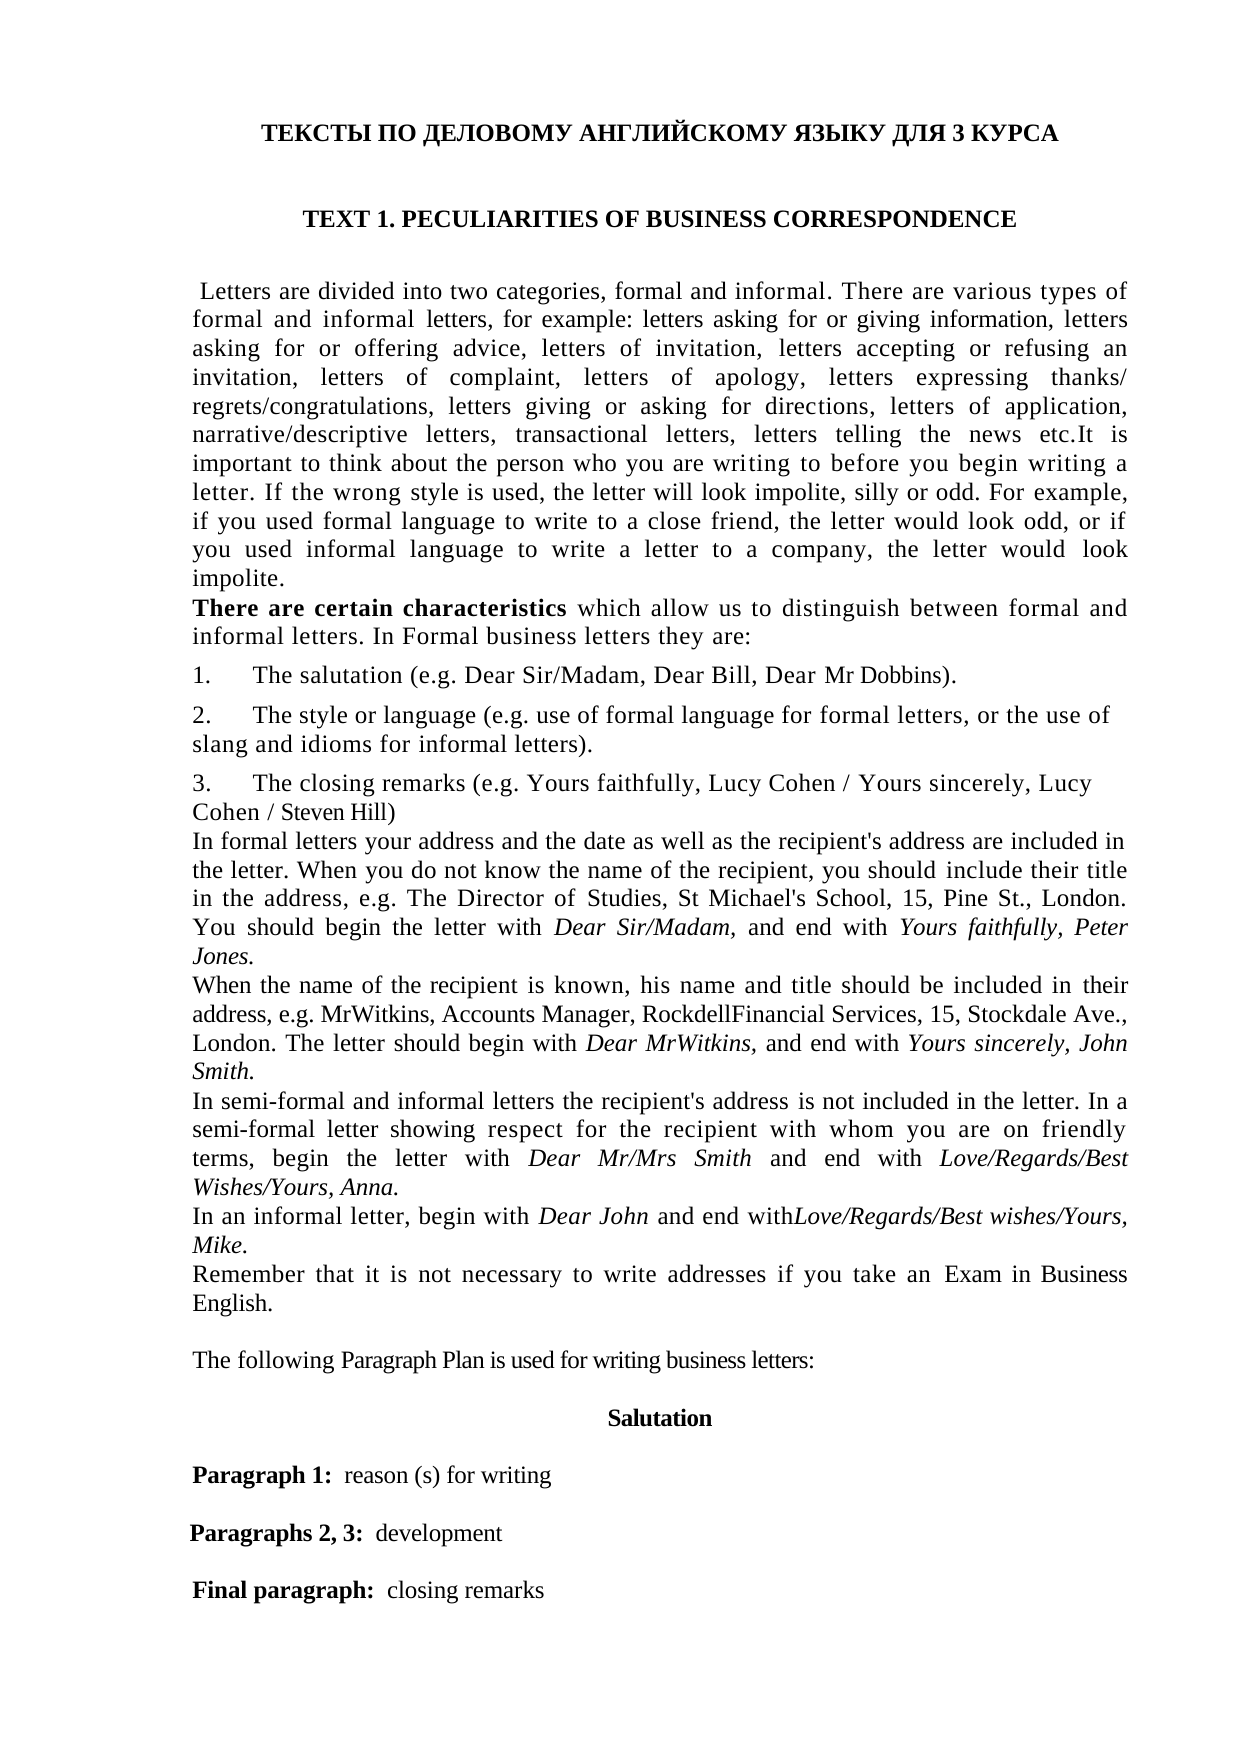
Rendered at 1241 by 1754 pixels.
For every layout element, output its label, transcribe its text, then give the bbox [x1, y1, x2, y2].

text The following Paragraph Plan is used for writing business letters: [192, 1346, 1128, 1374]
list The salutation (e.g. Dear Sir/Madam, Dear Bill, Dear Mr Dobbins). [192, 661, 1128, 689]
text Final paragraph: closing remarks [192, 1576, 1128, 1604]
text TEXT 1. PECULIARITIES OF BUSINESS CORRESPONDENCE [192, 204, 1128, 233]
text Letters are divided into two categories, formal and informal. There are various types of formal and informal letters, for example: letters asking for or giving information, letters asking for or offering advice, letters of invitation, letters accepting or refusing an invitation, letters of complaint, letters of apology, letters expressing thanks/ regrets/congratulations, letters giving or asking for directions, letters of application, narrative/descriptive letters, transactional letters, letters telling the news etc.It is important to think about the person who you are writing to before you begin writing a letter. If the wrong style is used, the letter will look impolite, silly or odd. For example, if you used formal language to write to a close friend, the letter would look odd, or if you used informal language to write a letter to a company, the letter would look impolite. [192, 276, 1128, 592]
list The style or language (e.g. use of formal language for formal letters, or the use of slang and idioms for informal letters). [192, 700, 1128, 757]
text Paragraph 1: reason (s) for writing [192, 1461, 1128, 1489]
text There are certain characteristics which allow us to distinguish between formal and informal letters. In Formal business letters they are: [192, 593, 1128, 650]
text Paragraphs 2, 3: development [177, 1518, 1128, 1547]
text Salutation [192, 1403, 1128, 1432]
text Remember that it is not necessary to write addresses if you take an Exam in Business English. [192, 1259, 1128, 1317]
list The closing remarks (e.g. Yours faithfully, Lucy Cohen / Yours sincerely, Lucy Cohen / Steven Hill) [192, 768, 1128, 825]
text In formal letters your address and the date as well as the recipient's address are included in the letter. When you do not know the name of the recipient, you should include their title in the address, e.g. The Director of Studies, St Michael's School, 15, Pine St., London. You should begin the letter with Dear Sir/Madam, and end with Yours faithfully, Peter Jones. [192, 826, 1128, 970]
text In an informal letter, begin with Dear John and end withLove/Regards/Best wishes/Yours, Mike. [192, 1201, 1128, 1259]
text ТЕКСТЫ ПО ДЕЛОВОМУ АНГЛИЙСКОМУ ЯЗЫКУ ДЛЯ 3 КУРСА [192, 118, 1128, 147]
text When the name of the recipient is known, his name and title should be included in their address, e.g. MrWitkins, Accounts Manager, RockdellFinancial Services, 15, Stockdale Ave., London. The letter should begin with Dear MrWitkins, and end with Yours sincerely, John Smith. [192, 970, 1128, 1085]
text In semi-formal and informal letters the recipient's address is not included in the letter. In a semi-formal letter showing respect for the recipient with whom you are on friendly terms, begin the letter with Dear Mr/Mrs Smith and end with Love/Regards/Best Wishes/Yours, Anna. [192, 1086, 1128, 1201]
